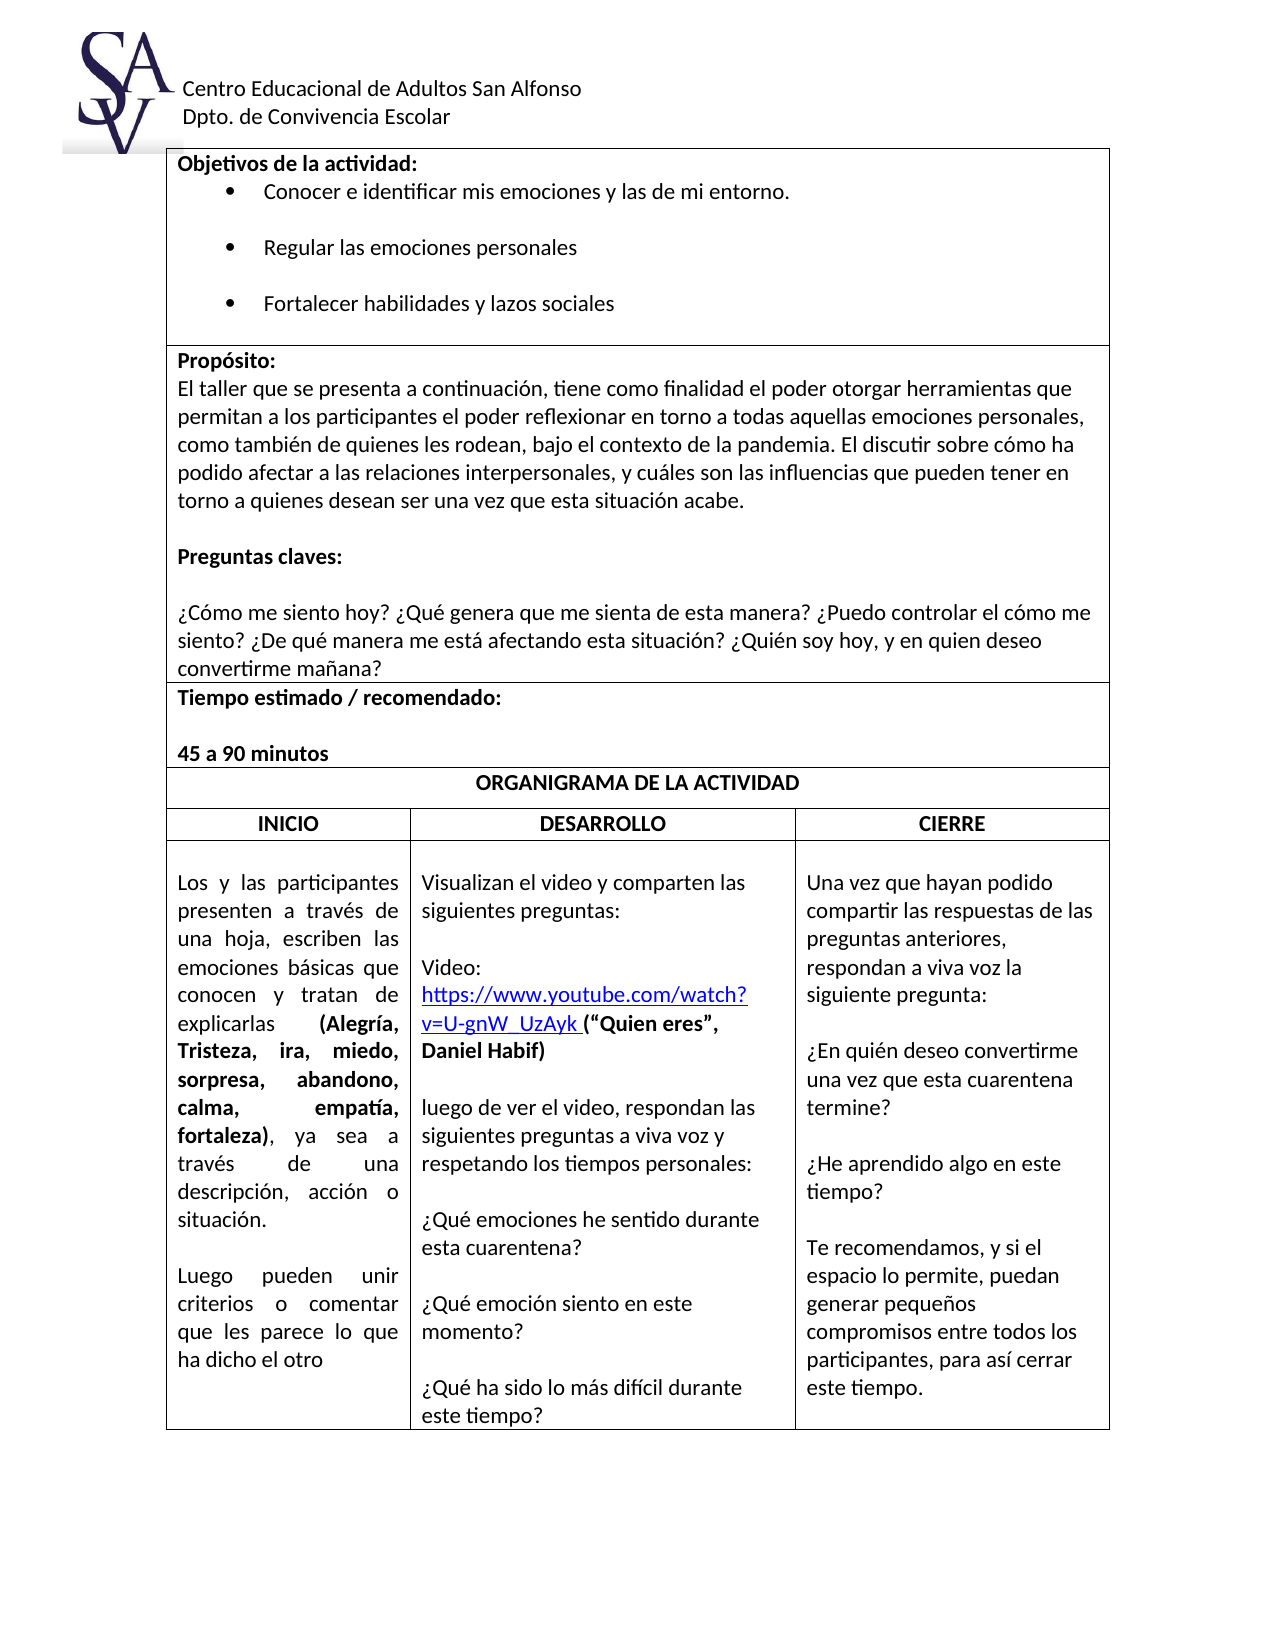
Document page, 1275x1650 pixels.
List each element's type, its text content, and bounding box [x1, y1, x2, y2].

table_cell CIERRE [796, 809, 1109, 839]
table_cell DESARROLLO [411, 809, 795, 839]
table_cell ORGANIGRAMA DE LA ACTIVIDAD [167, 768, 1109, 808]
table_cell Objetivos de la actividad: Conocer e identificar mis emociones y las de mi entorno. Regular las emociones personales Fortalecer habilidades y lazos sociales [167, 149, 1109, 345]
table_cell Propósito: El taller que se presenta a continuación, tiene como finalidad el poder otorgar herramientas que permitan a los participantes el poder reflexionar en torno a todas aquellas emociones personales, como también de quienes les rodean, bajo el contexto de la pandemia. El discutir sobre cómo ha podido afectar a las relaciones interpersonales, y cuáles son las influencias que pueden tener en torno a quienes desean ser una vez que esta situación acabe. Preguntas claves: ¿Cómo me siento hoy? ¿Qué genera que me sienta de esta manera? ¿Puedo controlar el cómo me siento? ¿De qué manera me está afectando esta situación? ¿Quién soy hoy, y en quien deseo convertirme mañana? [167, 346, 1109, 682]
table_cell Tiempo estimado / recomendado: 45 a 90 minutos [167, 683, 1109, 767]
table_cell Una vez que hayan podido compartir las respuestas de las preguntas anteriores, respondan a viva voz la siguiente pregunta: ¿En quién deseo convertirme una vez que esta cuarentena termine? ¿He aprendido algo en este tiempo? Te recomendamos, y si el espacio lo permite, puedan generar pequeños compromisos entre todos los participantes, para así cerrar este tiempo. [796, 841, 1109, 1429]
table_cell Los y las participantes presenten a través de una hoja, escriben las emociones básicas que conocen y tratan de explicarlas (Alegría, Tristeza, ira, miedo, sorpresa, abandono, calma, empatía, fortaleza), ya sea a través de una descripción, acción o situación. Luego pueden unir criterios o comentar que les parece lo que ha dicho el otro [167, 841, 410, 1429]
picture [62, 32, 184, 154]
table_cell Visualizan el video y comparten las siguientes preguntas: Video: https://www.youtube.com/watch?v=U-gnW_UzAyk (“Quien eres”, Daniel Habif) luego de ver el video, respondan las siguientes preguntas a viva voz y respetando los tiempos personales: ¿Qué emociones he sentido durante esta cuarentena? ¿Qué emoción siento en este momento? ¿Qué ha sido lo más difícil durante este tiempo? [411, 841, 795, 1429]
table_cell INICIO [167, 809, 410, 839]
